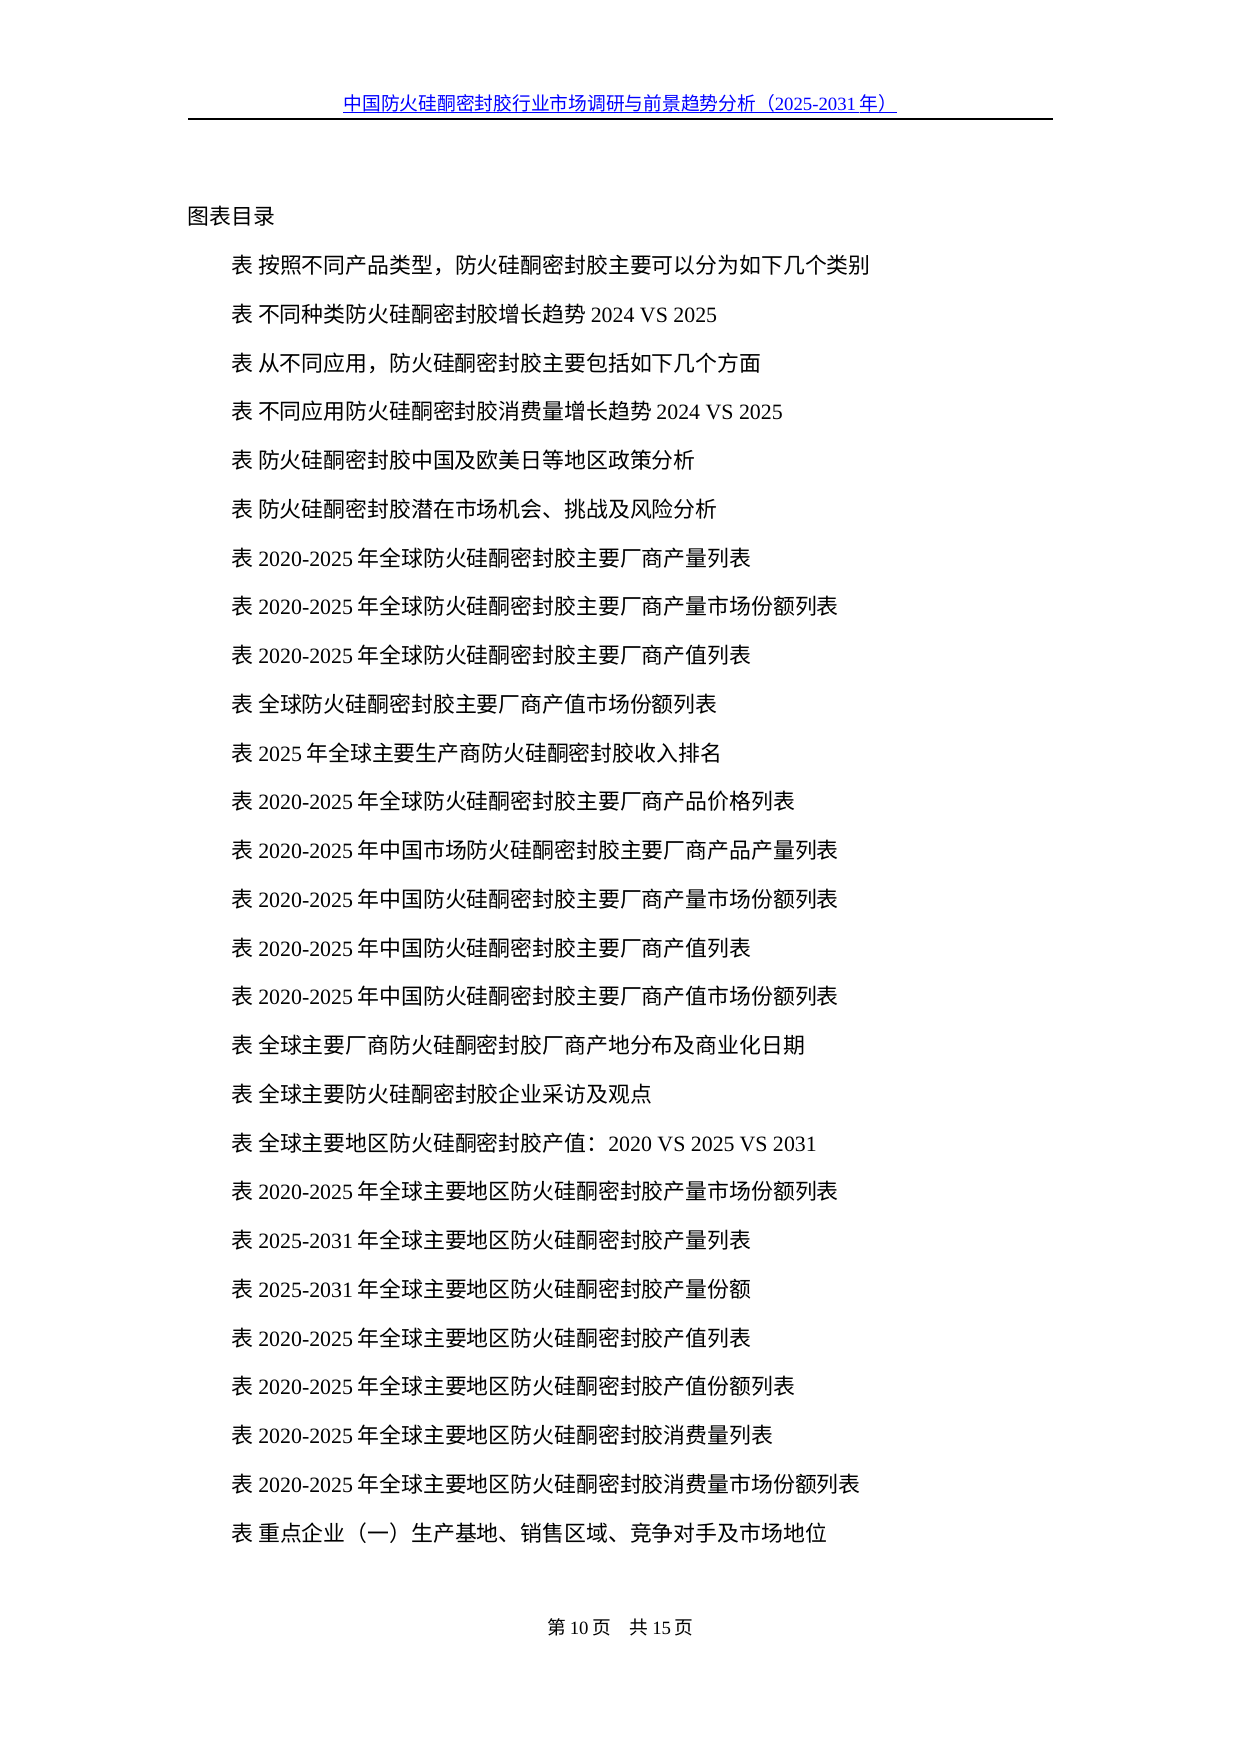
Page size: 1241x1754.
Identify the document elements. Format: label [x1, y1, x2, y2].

text [187, 150, 1053, 1548]
